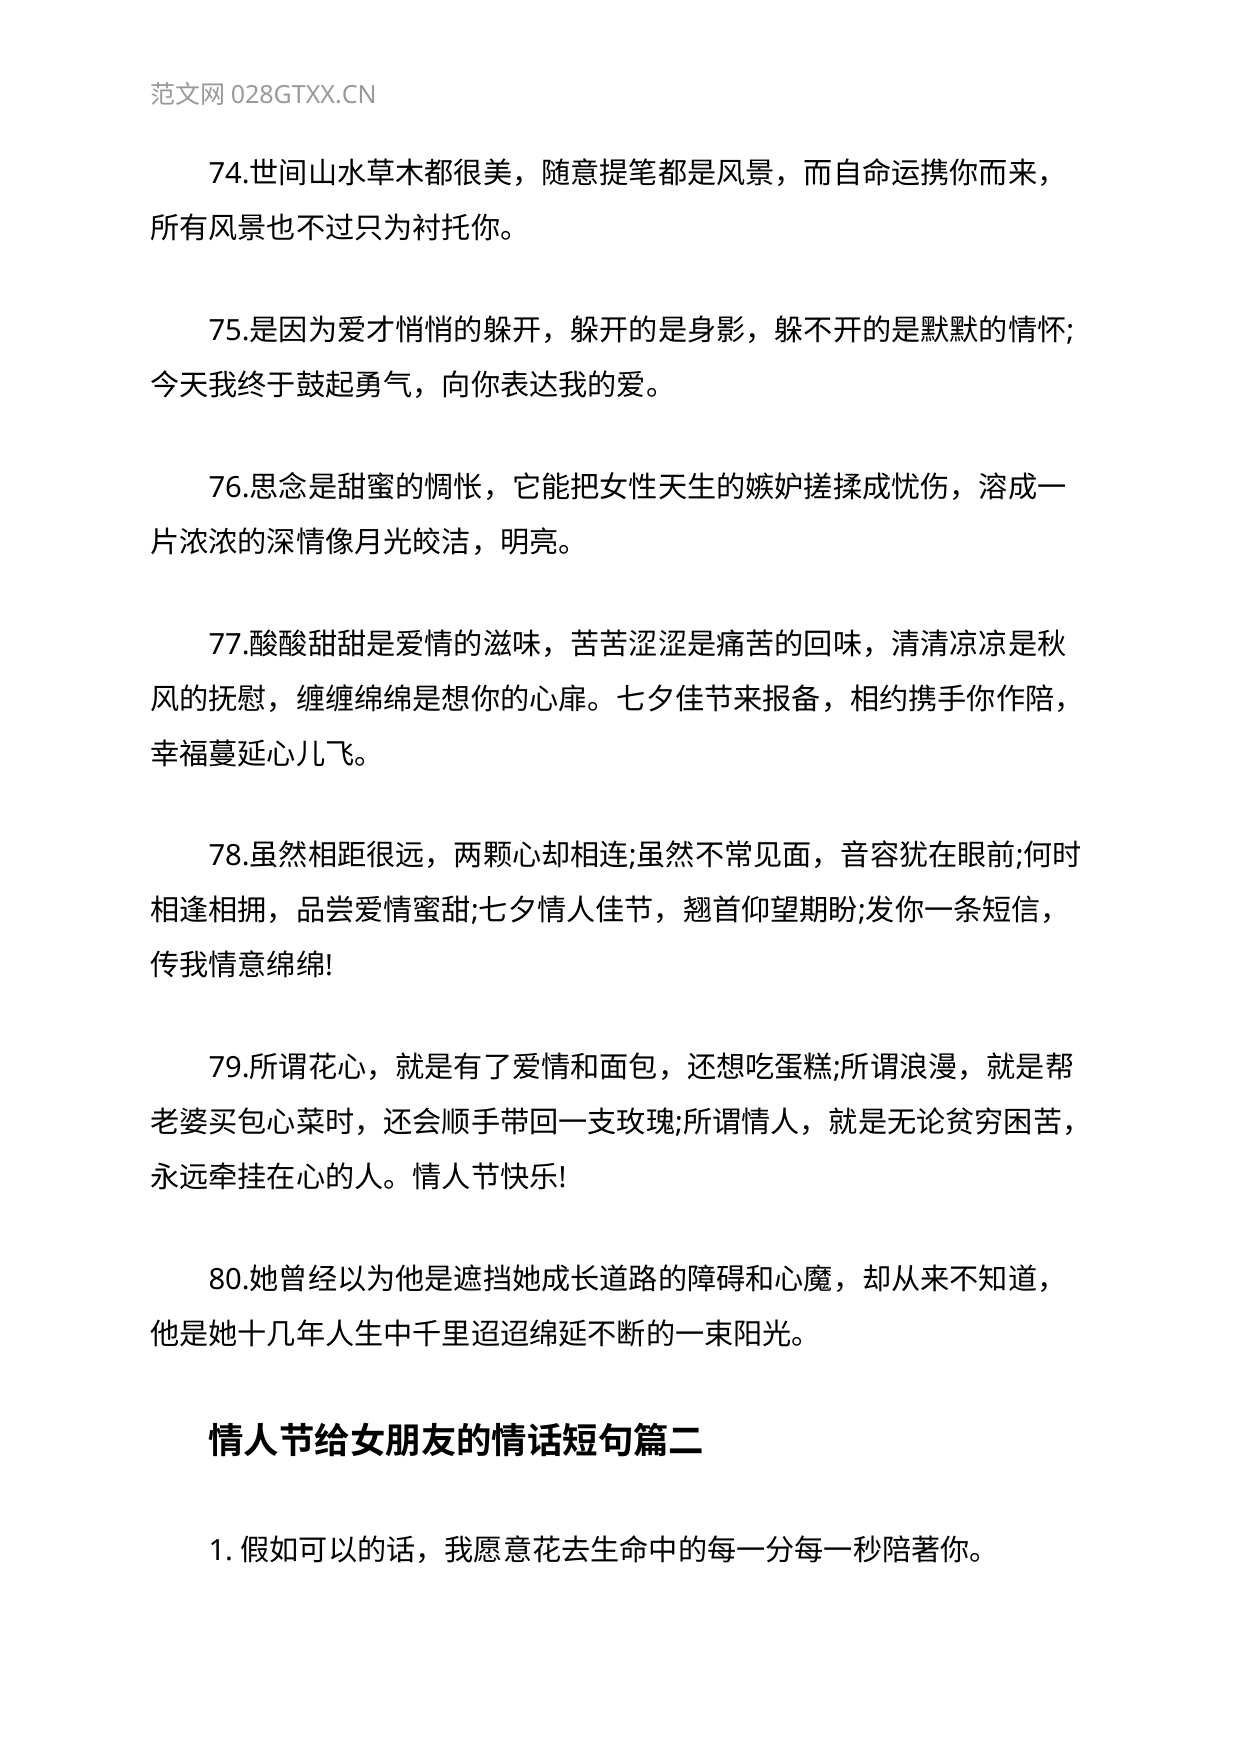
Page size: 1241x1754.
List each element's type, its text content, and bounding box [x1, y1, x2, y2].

text 75.是因为爱才悄悄的躲开，躲开的是身影，躲不开的是默默的情怀;今天我终于鼓起勇气，向你表达我的爱。 [150, 307, 1090, 404]
text 76.思念是甜蜜的惆怅，它能把女性天生的嫉妒搓揉成忧伤，溶成一片浓浓的深情像月光皎洁，明亮。 [150, 463, 1090, 561]
text 79.所谓花心，就是有了爱情和面包，还想吃蛋糕;所谓浪漫，就是帮老婆买包心菜时，还会顺手带回一支玫瑰;所谓情人，就是无论贫穷困苦，永远牵挂在心的人。情人节快乐! [150, 1044, 1090, 1196]
text 78.虽然相距很远，两颗心却相连;虽然不常见面，音容犹在眼前;何时相逢相拥，品尝爱情蜜甜;七夕情人佳节，翘首仰望期盼;发你一条短信，传我情意绵绵! [150, 832, 1090, 984]
text 1. 假如可以的话，我愿意花去生命中的每一分每一秒陪著你。 [150, 1526, 1090, 1568]
text 77.酸酸甜甜是爱情的滋味，苦苦涩涩是痛苦的回味，清清凉凉是秋风的抚慰，缠缠绵绵是想你的心扉。七夕佳节来报备，相约携手你作陪，幸福蔓延心儿飞。 [150, 620, 1090, 772]
text 74.世间山水草木都很美，随意提笔都是风景，而自命运携你而来，所有风景也不过只为衬托你。 [150, 150, 1090, 247]
text 情人节给女朋友的情话短句篇二 [150, 1413, 1090, 1464]
text 80.她曾经以为他是遮挡她成长道路的障碍和心魔，却从来不知道，他是她十几年人生中千里迢迢绵延不断的一束阳光。 [150, 1256, 1090, 1353]
